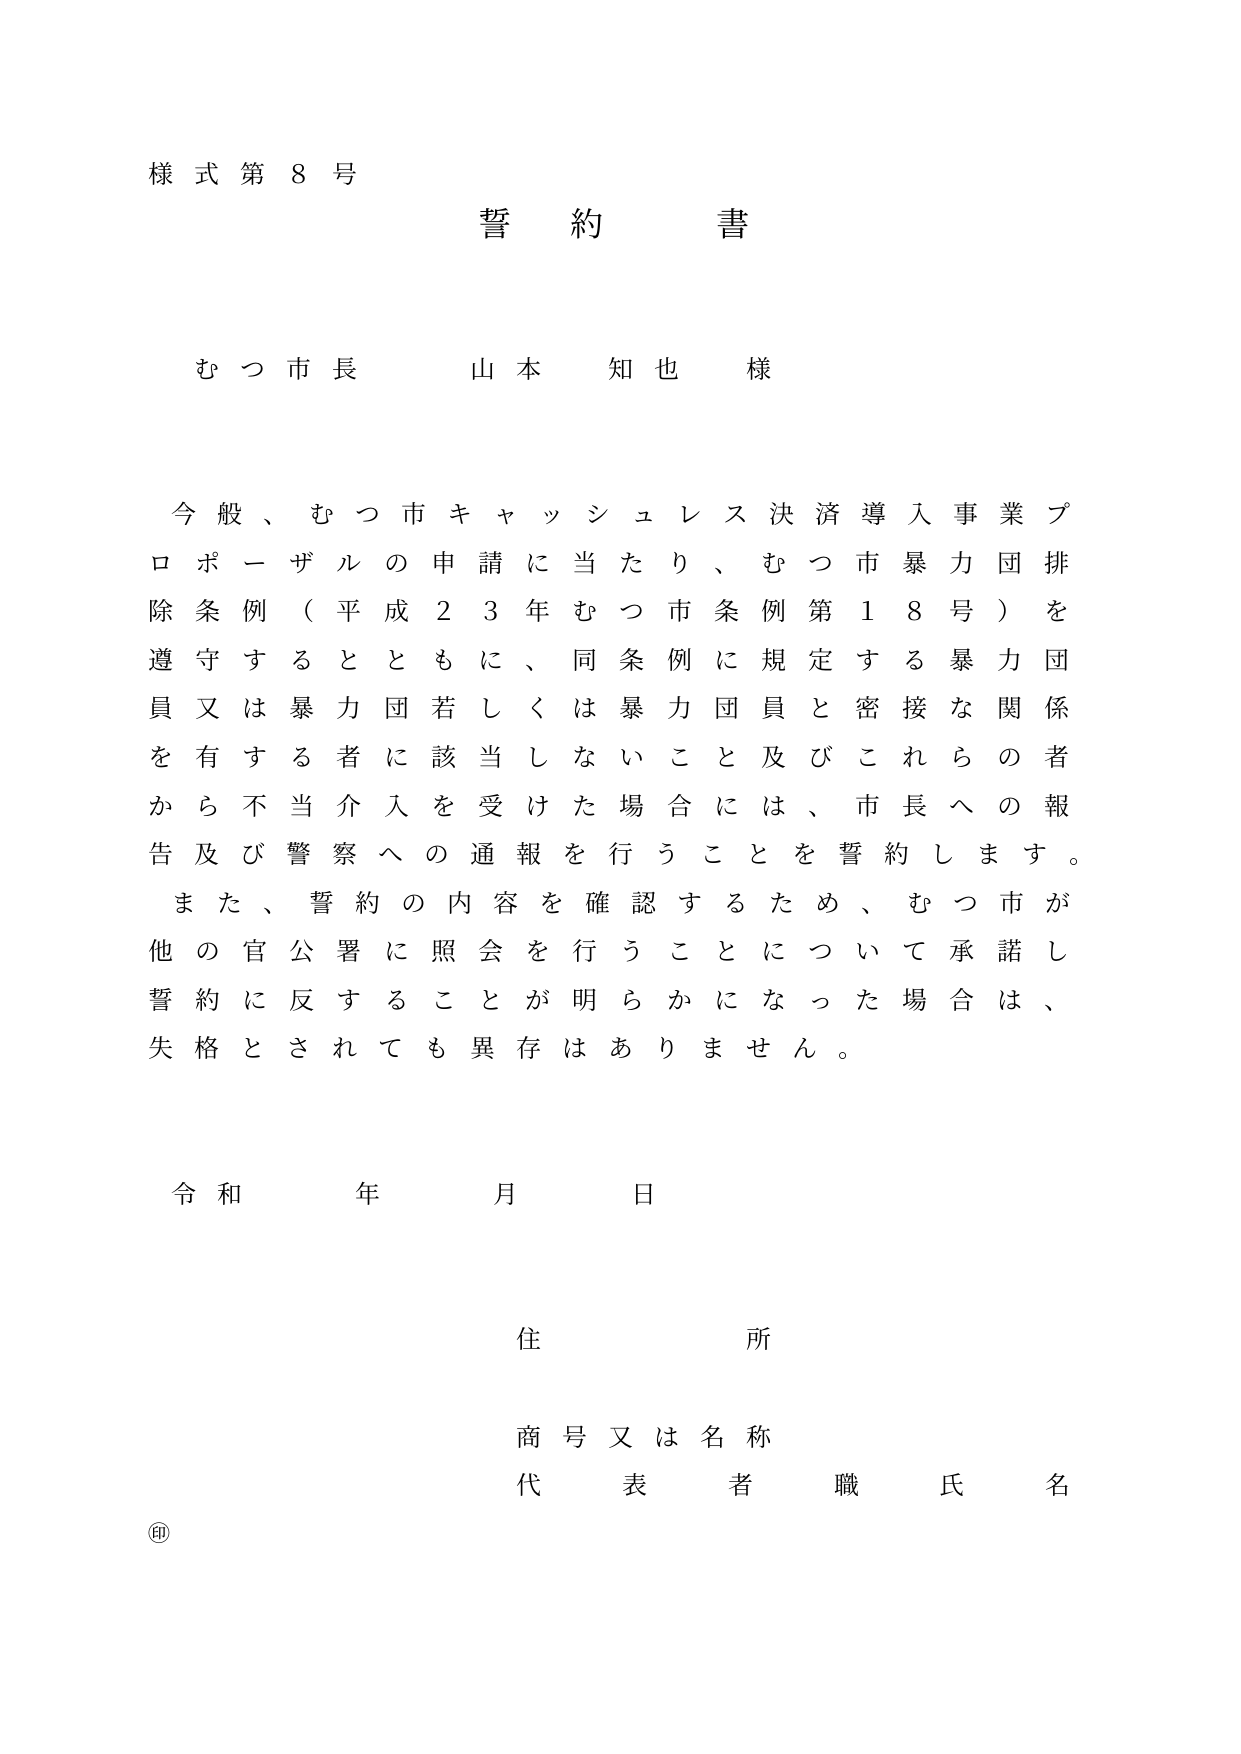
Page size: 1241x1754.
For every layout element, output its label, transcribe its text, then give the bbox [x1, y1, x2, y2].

text 商号又は名称 [148, 1411, 1092, 1459]
text 住 所 [148, 1314, 1092, 1362]
text また、誓約の内容を確認するため、むつ市が他の官公署に照会を行うことについて承諾し、誓約に反することが明らかになった場合は、失格とされても異存はありません。 [148, 877, 1092, 1071]
text 様式第８号 [148, 149, 1092, 197]
text 今般、むつ市キャッシュレス決済導入事業プロポーザルの申請に当たり、むつ市暴力団排除条例（平成２３年むつ市条例第１８号）を遵守するとともに、同条例に規定する暴力団員又は暴力団若しくは暴力団員と密接な関係を有する者に該当しないこと及びこれらの者から不当介入を受けた場合には、市長への報告及び警察への通報を行うことを誓約します。 [148, 489, 1092, 877]
text 令和 年 月 日 [148, 1168, 1092, 1217]
text 誓約書 [148, 197, 1092, 246]
text むつ市長 山本 知也 様 [148, 343, 1092, 392]
text 代表者職氏名 ㊞ [148, 1459, 1092, 1557]
